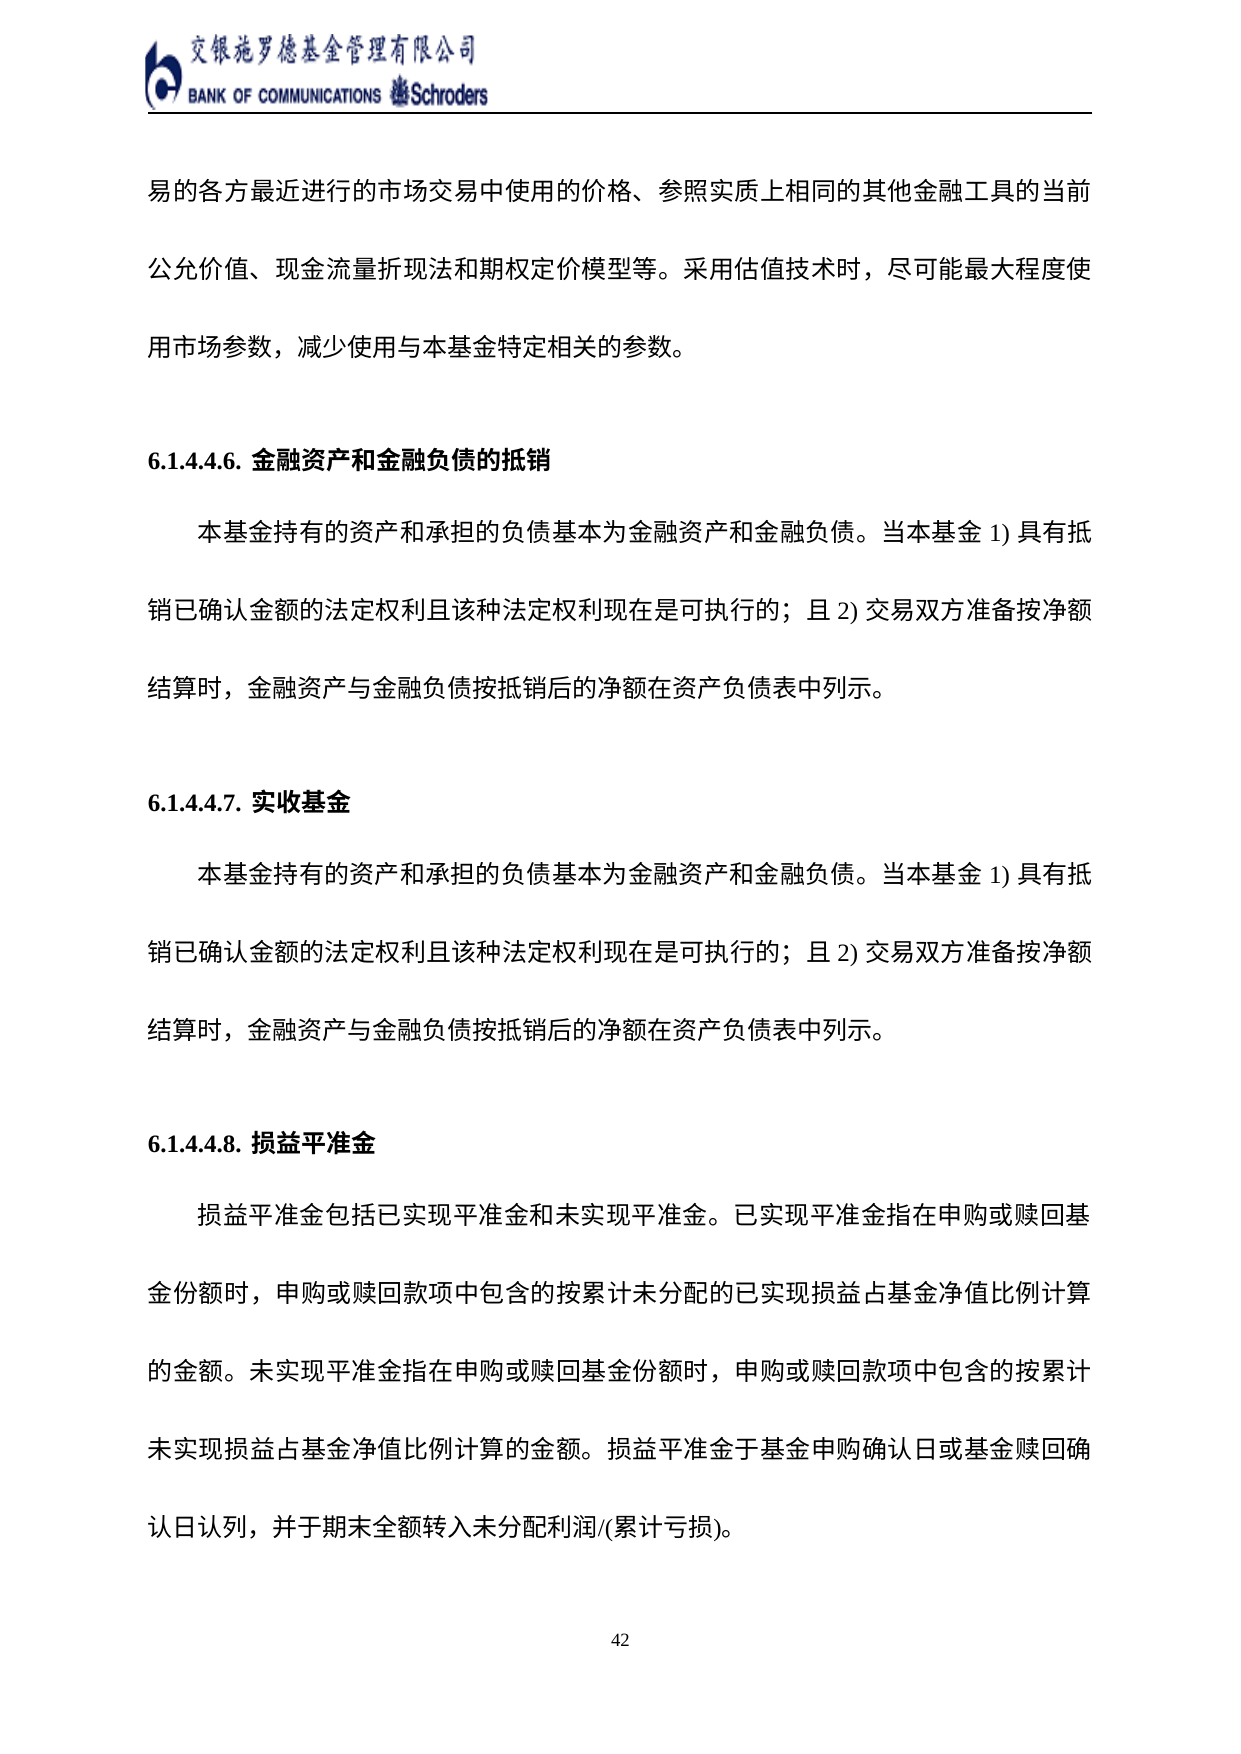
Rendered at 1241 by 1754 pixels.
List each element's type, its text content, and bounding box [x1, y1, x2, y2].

list 金融资产和金融负债的抵销 [148, 426, 1092, 491]
text 本基金持有的资产和承担的负债基本为金融资产和金融负债。当本基金1) 具有抵销已确认金额的法定权利且该种法定权利现在是可执行的；且2) 交易双方准备按净额结算时，金融资产与金融负债按抵销后的净额在资产负债表中列示。 [148, 840, 1092, 1061]
picture [145, 34, 488, 110]
list 损益平准金 [148, 1109, 1092, 1174]
text 损益平准金包括已实现平准金和未实现平准金。已实现平准金指在申购或赎回基金份额时，申购或赎回款项中包含的按累计未分配的已实现损益占基金净值比例计算的金额。未实现平准金指在申购或赎回基金份额时，申购或赎回款项中包含的按累计未实现损益占基金净值比例计算的金额。损益平准金于基金申购确认日或基金赎回确认日认列，并于期末全额转入未分配利润/(累计亏损)。 [148, 1181, 1092, 1558]
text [148, 157, 1092, 378]
list 实收基金 [148, 768, 1092, 833]
text 本基金持有的资产和承担的负债基本为金融资产和金融负债。当本基金1) 具有抵销已确认金额的法定权利且该种法定权利现在是可执行的；且2) 交易双方准备按净额结算时，金融资产与金融负债按抵销后的净额在资产负债表中列示。 [148, 498, 1092, 719]
